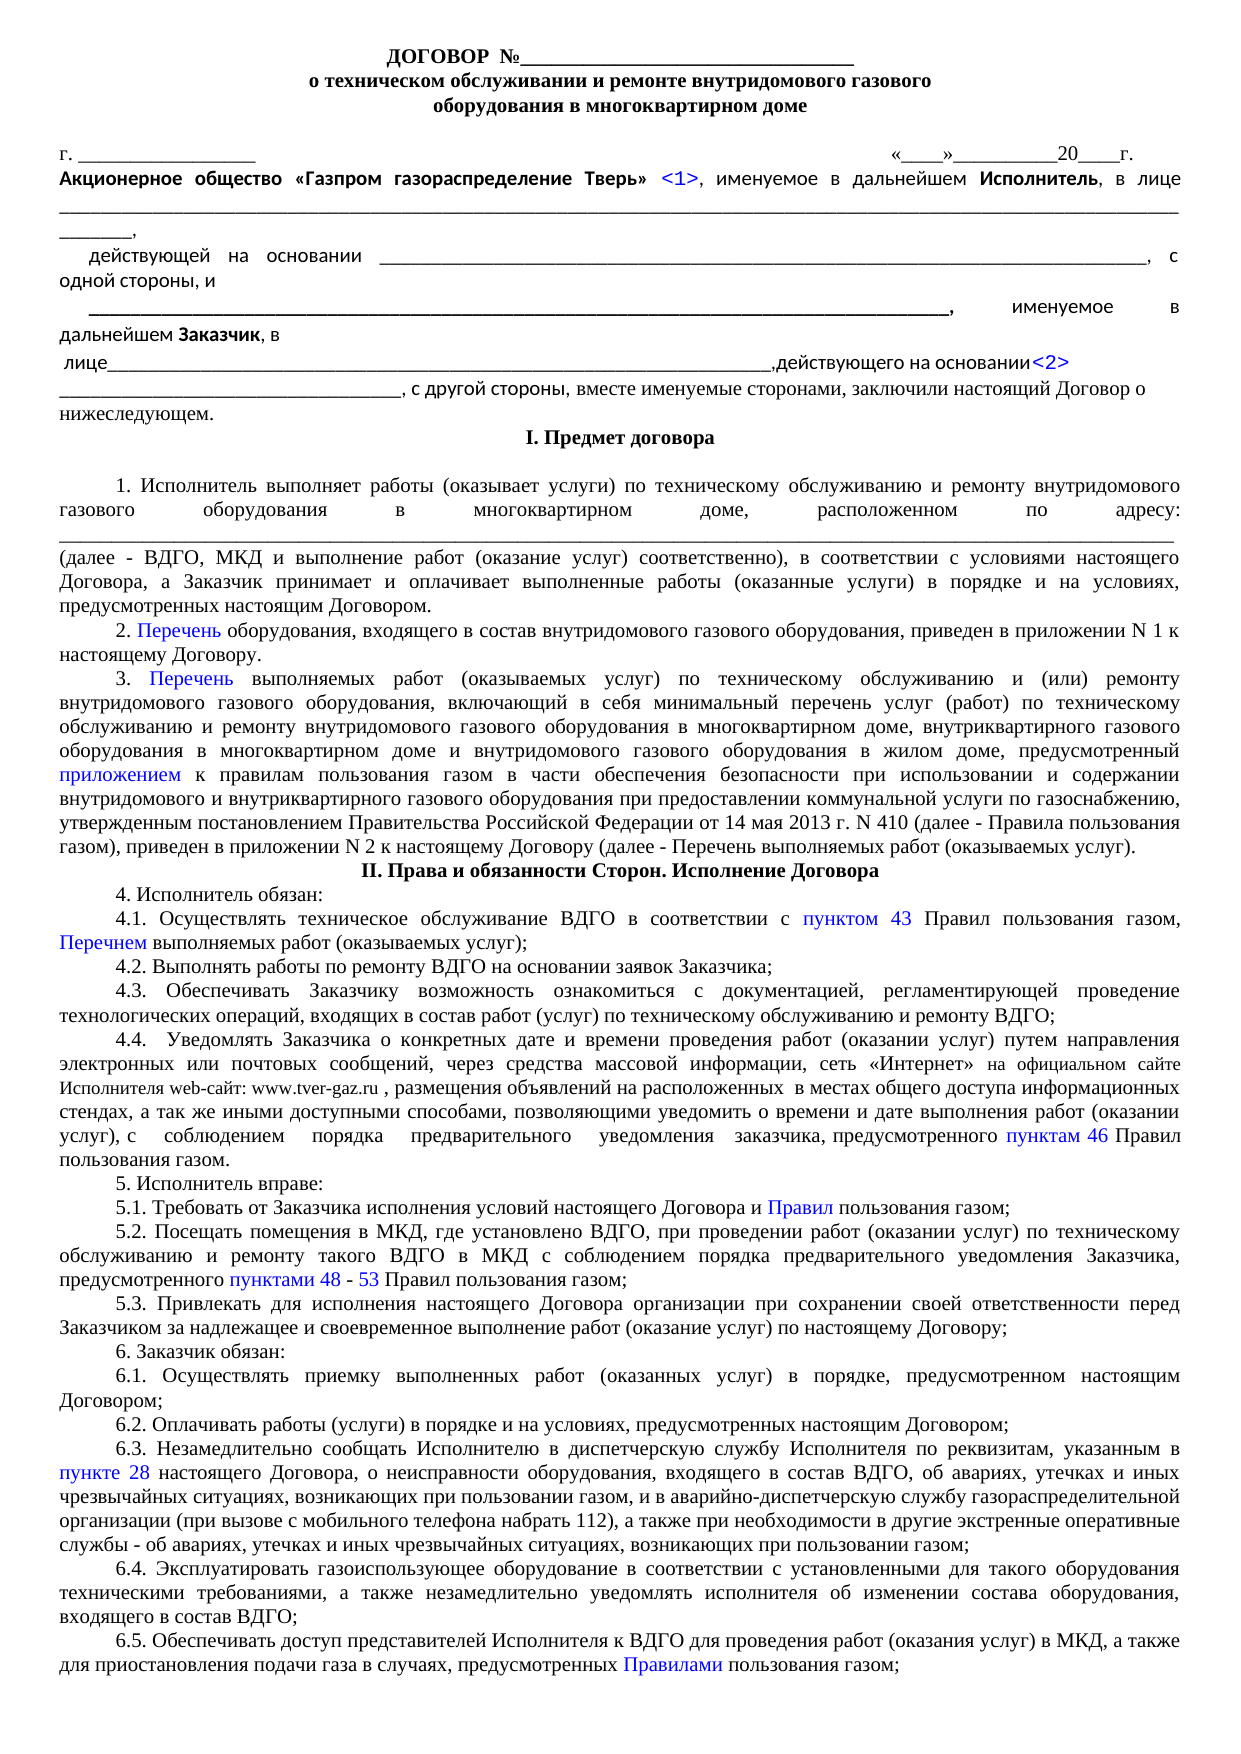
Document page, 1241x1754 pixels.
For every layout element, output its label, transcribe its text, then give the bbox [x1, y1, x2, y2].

text 3. Перечень выполняемых работ (оказываемых услуг) по техническому обслуживанию и (или) ремонту внутридомового газового оборудования, включающий в себя минимальный перечень услуг (работ) по техническому обслуживанию и ремонту внутридомового газового оборудования в многоквартирном доме, внутриквартирного газового оборудования в многоквартирном доме и внутридомового газового оборудования в жилом доме, предусмотренный приложением к правилам пользования газом в части обеспечения безопасности при использовании и содержании внутридомового и внутриквартирного газового оборудования при предоставлении коммунальной услуги по газоснабжению, утвержденным постановлением Правительства Российской Федерации от 14 мая 2013 г. N 410 (далее - Правила пользования газом), приведен в приложении N 2 к настоящему Договору (далее - Перечень выполняемых работ (оказываемых услуг). [59, 666, 1181, 858]
text 4.1. Осуществлять техническое обслуживание ВДГО в соответствии с пунктом 43 Правил пользования газом, Перечнем выполняемых работ (оказываемых услуг); [59, 906, 1181, 954]
text нижеследующем. [59, 401, 1181, 425]
text 6.1. Осуществлять приемку выполненных работ (оказанных услуг) в порядке, предусмотренном настоящим Договором; [59, 1363, 1181, 1412]
text 6.4. Эксплуатировать газоиспользующее оборудование в соответствии с установленными для такого оборудования техническими требованиями, а также незамедлительно уведомлять исполнителя об изменении состава оборудования, входящего в состав ВДГО; [59, 1556, 1181, 1628]
text оборудования в многоквартирном доме [59, 92, 1181, 117]
text 4. Исполнитель обязан: [59, 882, 1181, 906]
text 6.5. Обеспечивать доступ представителей Исполнителя к ВДГО для проведения работ (оказания услуг) в МКД, а также для приостановления подачи газа в случаях, предусмотренных Правилами пользования газом; [59, 1628, 1181, 1676]
text 6.2. Оплачивать работы (услуги) в порядке и на условиях, предусмотренных настоящим Договором; [59, 1412, 1181, 1436]
text ___________________________________________________________________________________, именуемое в дальнейшем Заказчик, в [59, 293, 1179, 347]
text 5. Исполнитель вправе: [59, 1171, 1181, 1195]
text 4.2. Выполнять работы по ремонту ВДГО на основании заявок Заказчика; [59, 954, 1181, 978]
text 4.3. Обеспечивать Заказчику возможность ознакомиться с документацией, регламентирующей проведение технологических операций, входящих в состав работ (услуг) по техническому обслуживанию и ремонту ВДГО; [59, 978, 1181, 1027]
text 6.3. Незамедлительно сообщать Исполнителю в диспетчерскую службу Исполнителя по реквизитам, указанным в пункте 28 настоящего Договора, о неисправности оборудования, входящего в состав ВДГО, об авариях, утечках и иных чрезвычайных ситуациях, возникающих при пользовании газом, и в аварийно-диспетчерскую службу газораспределительной организации (при вызове с мобильного телефона набрать 112), а также при необходимости в другие экстренные оперативные службы - об авариях, утечках и иных чрезвычайных ситуациях, возникающих при пользовании газом; [59, 1436, 1181, 1556]
text 5.3. Привлекать для исполнения настоящего Договора организации при сохранении своей ответственности перед Заказчиком за надлежащее и своевременное выполнение работ (оказание услуг) по настоящему Договору; [59, 1291, 1181, 1339]
text действующей на основании __________________________________________________________________________, с одной стороны, и [59, 242, 1179, 293]
text 5.1. Требовать от Заказчика исполнения условий настоящего Договора и Правил пользования газом; [59, 1195, 1181, 1219]
text I. Предмет договора [59, 425, 1181, 449]
text о техническом обслуживании и ремонте внутридомового газового [59, 68, 1181, 92]
text Акционерное общество «Газпром газораспределение Тверь» <1>, именуемое в дальнейшем Исполнитель, в лице ___________________________________________________________________________________________________________________, [59, 165, 1181, 242]
text 4.4. Уведомлять Заказчика о конкретных дате и времени проведения работ (оказании услуг) путем направления электронных или почтовых сообщений, через средства массовой информации, сеть «Интернет» на официальном сайте Исполнителя web-сайт: www.tver-gaz.ru , размещения объявлений на расположенных в местах общего доступа информационных стендах, а так же иными доступными способами, позволяющими уведомить о времени и дате выполнения работ (оказании услуг), с соблюдением порядка предварительного уведомления заказчика, предусмотренного пунктам 46 Правил пользования газом. [59, 1027, 1181, 1171]
text II. Права и обязанности Сторон. Исполнение Договора [59, 858, 1181, 882]
text 2. Перечень оборудования, входящего в состав внутридомового газового оборудования, приведен в приложении N 1 к настоящему Договору. [59, 617, 1181, 666]
text 5.2. Посещать помещения в МКД, где установлено ВДГО, при проведении работ (оказании услуг) по техническому обслуживанию и ремонту такого ВДГО в МКД с соблюдением порядка предварительного уведомления Заказчика, предусмотренного пунктами 48 - 53 Правил пользования газом; [59, 1219, 1181, 1291]
text 1. Исполнитель выполняет работы (оказывает услуги) по техническому обслуживанию и ремонту внутридомового газового оборудования в многоквартирном доме, расположенном по адресу: ___________________________________________________________________________________________________________ (далее - ВДГО, МКД и выполнение работ (оказание услуг) соответственно), в соответствии с условиями настоящего Договора, а Заказчик принимает и оплачивает выполненные работы (оказанные услуги) в порядке и на условиях, предусмотренных настоящим Договором. [59, 473, 1181, 617]
text лице________________________________________________________________,действующего на основании<2> [59, 349, 1181, 376]
text _________________________________, с другой стороны, вместе именуемые сторонами, заключили настоящий Договор о [59, 376, 1181, 401]
text ДОГОВОР №________________________________ [59, 44, 1181, 68]
text г. _________________ «____»__________20____г. [59, 141, 1181, 165]
text 6. Заказчик обязан: [59, 1339, 1181, 1363]
